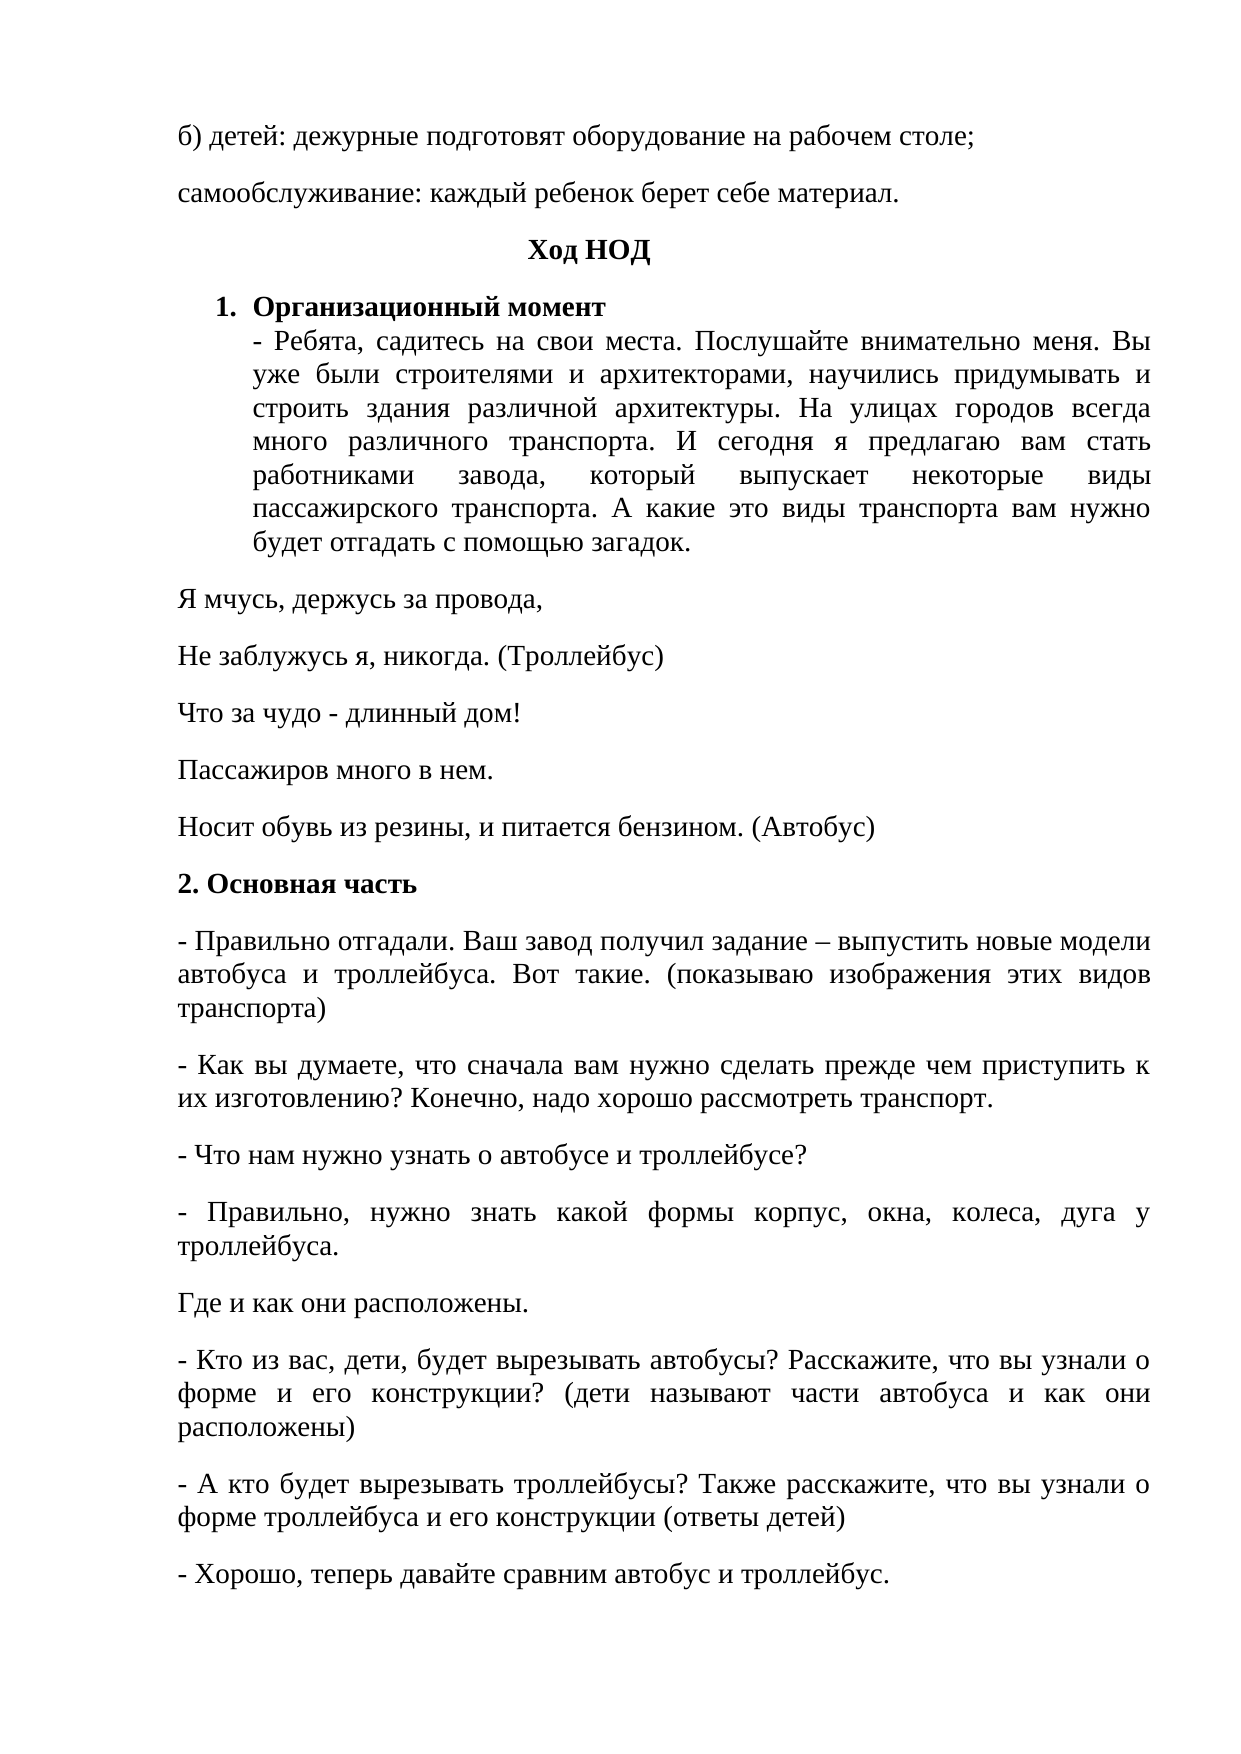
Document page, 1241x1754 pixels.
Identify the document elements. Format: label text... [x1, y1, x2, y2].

text - А кто будет вырезывать троллейбусы? Также расскажите, что вы узнали о форме троллейбуса и его конструкции (ответы детей) [177, 1466, 1152, 1533]
list Организационный момент [215, 289, 1152, 323]
text Я мчусь, держусь за провода, [177, 581, 1152, 614]
list - Ребята, садитесь на свои места. Послушайте внимательно меня. Вы уже были строителями и архитекторами, научились придумывать и строить здания различной архитектуры. На улицах городов всегда много различного транспорта. И сегодня я предлагаю вам стать работниками завода, который выпускает некоторые виды пассажирского транспорта. А какие это виды транспорта вам нужно будет отгадать с помощью загадок. [252, 323, 1152, 557]
text - Хорошо, теперь давайте сравним автобус и троллейбус. [177, 1556, 1152, 1590]
text Где и как они расположены. [177, 1285, 1152, 1318]
text 2. Основная часть [177, 866, 1152, 899]
text б) детей: дежурные подготовят оборудование на рабочем столе; [177, 118, 1152, 152]
text - Как вы думаете, что сначала вам нужно сделать прежде чем приступить к их изготовлению? Конечно, надо хорошо рассмотреть транспорт. [177, 1047, 1152, 1114]
text Что за чудо - длинный дом! [177, 695, 1152, 728]
text самообслуживание: каждый ребенок берет себе материал. [177, 175, 1152, 209]
text - Правильно, нужно знать какой формы корпус, окна, колеса, дуга у троллейбуса. [177, 1194, 1152, 1261]
text - Что нам нужно узнать о автобусе и троллейбусе? [177, 1137, 1152, 1171]
text - Кто из вас, дети, будет вырезывать автобусы? Расскажите, что вы узнали о форме и его конструкции? (дети называют части автобуса и как они расположены) [177, 1342, 1152, 1442]
text Пассажиров много в нем. [177, 752, 1152, 785]
text - Правильно отгадали. Ваш завод получил задание – выпустить новые модели автобуса и троллейбуса. Вот такие. (показываю изображения этих видов транспорта) [177, 923, 1152, 1023]
text Носит обувь из резины, и питается бензином. (Автобус) [177, 809, 1152, 842]
text Не заблужусь я, никогда. (Троллейбус) [177, 638, 1152, 671]
text Ход НОД [177, 232, 1152, 266]
